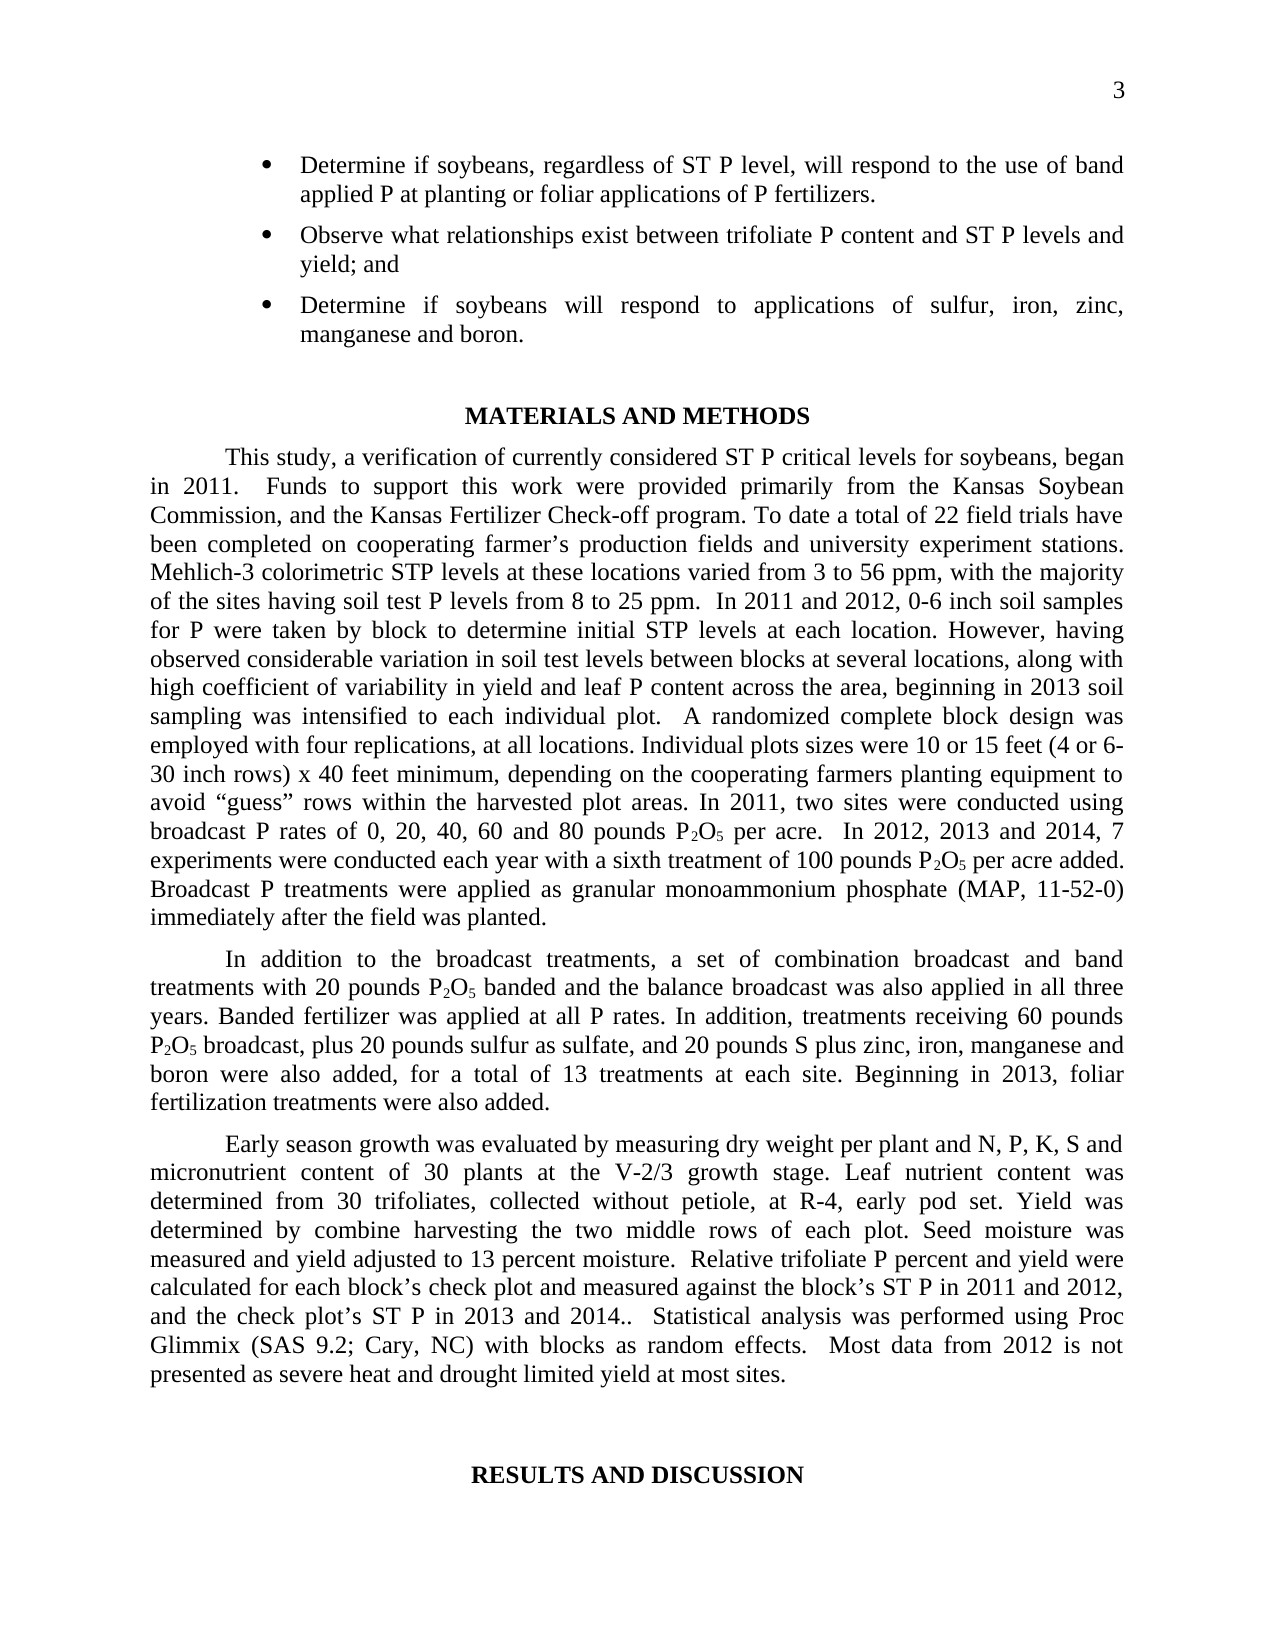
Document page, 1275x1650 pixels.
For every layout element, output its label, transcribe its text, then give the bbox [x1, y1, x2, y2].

list Observe what relationships exist between trifoliate P content and ST P levels and yield; and [262, 220, 1125, 277]
text This study, a verification of currently considered ST P critical levels for soybeans, began in 2011. Funds to support this work were provided primarily from the Kansas Soybean Commission, and the Kansas Fertilizer Check-off program. To date a total of 22 field trials have been completed on cooperating farmer’s production fields and university experiment stations. Mehlich-3 colorimetric STP levels at these locations varied from 3 to 56 ppm, with the majority of the sites having soil test P levels from 8 to 25 ppm. In 2011 and 2012, 0-6 inch soil samples for P were taken by block to determine initial STP levels at each location. However, having observed considerable variation in soil test levels between blocks at several locations, along with high coefficient of variability in yield and leaf P content across the area, beginning in 2013 soil sampling was intensified to each individual plot. A randomized complete block design was employed with four replications, at all locations. Individual plots sizes were 10 or 15 feet (4 or 6-30 inch rows) x 40 feet minimum, depending on the cooperating farmers planting equipment to avoid “guess” rows within the harvested plot areas. In 2011, two sites were conducted using broadcast P rates of 0, 20, 40, 60 and 80 pounds P2O5 per acre. In 2012, 2013 and 2014, 7 experiments were conducted each year with a sixth treatment of 100 pounds P2O5 per acre added. Broadcast P treatments were applied as granular monoammonium phosphate (MAP, 11-52-0) immediately after the field was planted. [150, 442, 1125, 931]
list Determine if soybeans will respond to applications of sulfur, iron, zinc, manganese and boron. [262, 290, 1125, 347]
list Determine if soybeans, regardless of ST P level, will respond to the use of band applied P at planting or foliar applications of P fertilizers. [262, 150, 1125, 207]
text RESULTS AND DISCUSSION [150, 1460, 1125, 1489]
text In addition to the broadcast treatments, a set of combination broadcast and band treatments with 20 pounds P2O5 banded and the balance broadcast was also applied in all three years. Banded fertilizer was applied at all P rates. In addition, treatments receiving 60 pounds P2O5 broadcast, plus 20 pounds sulfur as sulfate, and 20 pounds S plus zinc, iron, manganese and boron were also added, for a total of 13 treatments at each site. Beginning in 2013, foliar fertilization treatments were also added. [150, 944, 1125, 1116]
text Early season growth was evaluated by measuring dry weight per plant and N, P, K, S and micronutrient content of 30 plants at the V-2/3 growth stage. Leaf nutrient content was determined from 30 trifoliates, collected without petiole, at R-4, early pod set. Yield was determined by combine harvesting the two middle rows of each plot. Seed moisture was measured and yield adjusted to 13 percent moisture. Relative trifoliate P percent and yield were calculated for each block’s check plot and measured against the block’s ST P in 2011 and 2012, and the check plot’s ST P in 2013 and 2014.. Statistical analysis was performed using Proc Glimmix (SAS 9.2; Cary, NC) with blocks as random effects. Most data from 2012 is not presented as severe heat and drought limited yield at most sites. [150, 1129, 1125, 1387]
text MATERIALS AND METHODS [150, 401, 1125, 430]
